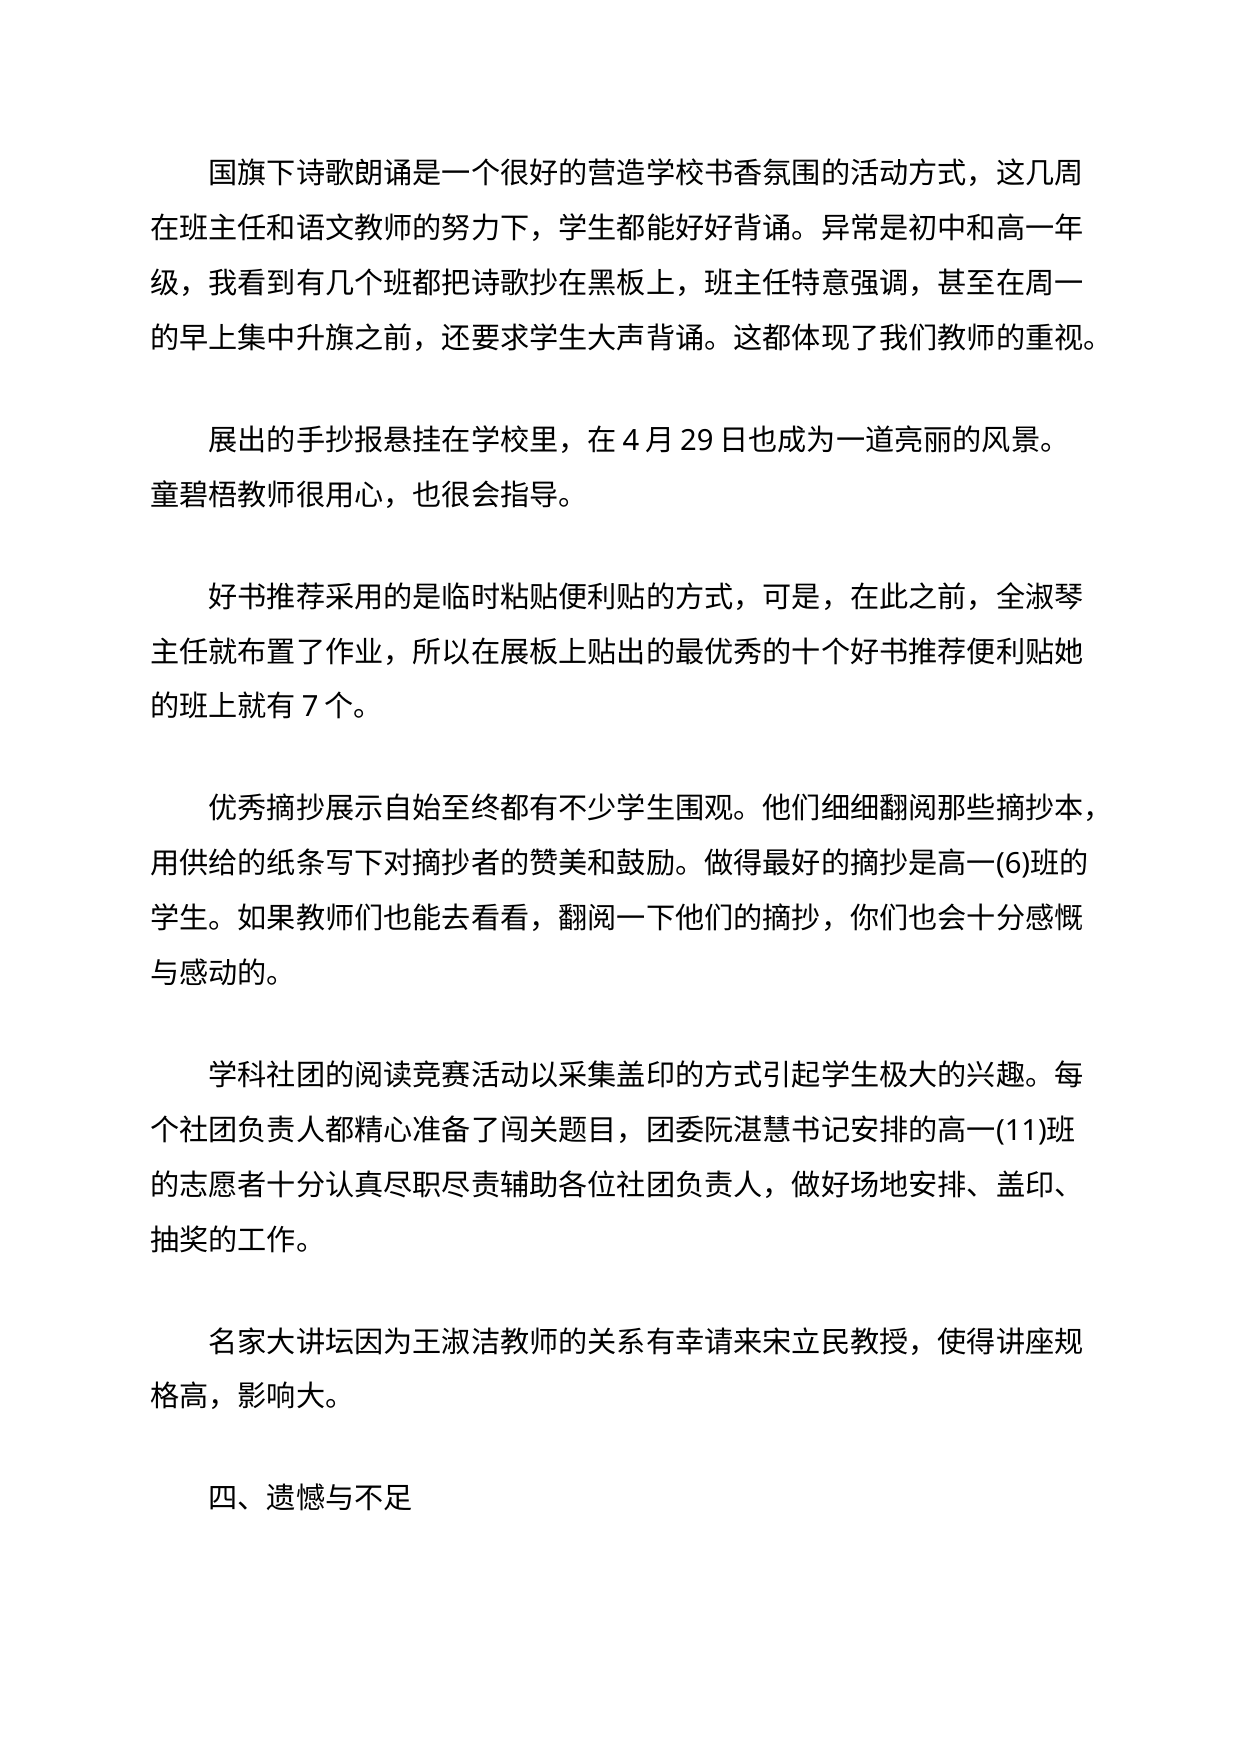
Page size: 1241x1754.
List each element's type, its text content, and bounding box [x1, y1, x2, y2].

text 名家大讲坛因为王淑洁教师的关系有幸请来宋立民教授，使得讲座规格高，影响大。 [150, 1318, 1090, 1415]
text 优秀摘抄展示自始至终都有不少学生围观。他们细细翻阅那些摘抄本，用供给的纸条写下对摘抄者的赞美和鼓励。做得最好的摘抄是高一(6)班的学生。如果教师们也能去看看，翻阅一下他们的摘抄，你们也会十分感慨与感动的。 [150, 785, 1090, 992]
text 展出的手抄报悬挂在学校里，在4月29日也成为一道亮丽的风景。童碧梧教师很用心，也很会指导。 [150, 416, 1090, 514]
text 四、遗憾与不足 [150, 1475, 1090, 1517]
text 好书推荐采用的是临时粘贴便利贴的方式，可是，在此之前，全淑琴主任就布置了作业，所以在展板上贴出的最优秀的十个好书推荐便利贴她的班上就有7个。 [150, 573, 1090, 725]
text 国旗下诗歌朗诵是一个很好的营造学校书香氛围的活动方式，这几周在班主任和语文教师的努力下，学生都能好好背诵。异常是初中和高一年级，我看到有几个班都把诗歌抄在黑板上，班主任特意强调，甚至在周一的早上集中升旗之前，还要求学生大声背诵。这都体现了我们教师的重视。 [150, 150, 1090, 357]
text 学科社团的阅读竞赛活动以采集盖印的方式引起学生极大的兴趣。每个社团负责人都精心准备了闯关题目，团委阮湛慧书记安排的高一(11)班的志愿者十分认真尽职尽责辅助各位社团负责人，做好场地安排、盖印、抽奖的工作。 [150, 1052, 1090, 1259]
